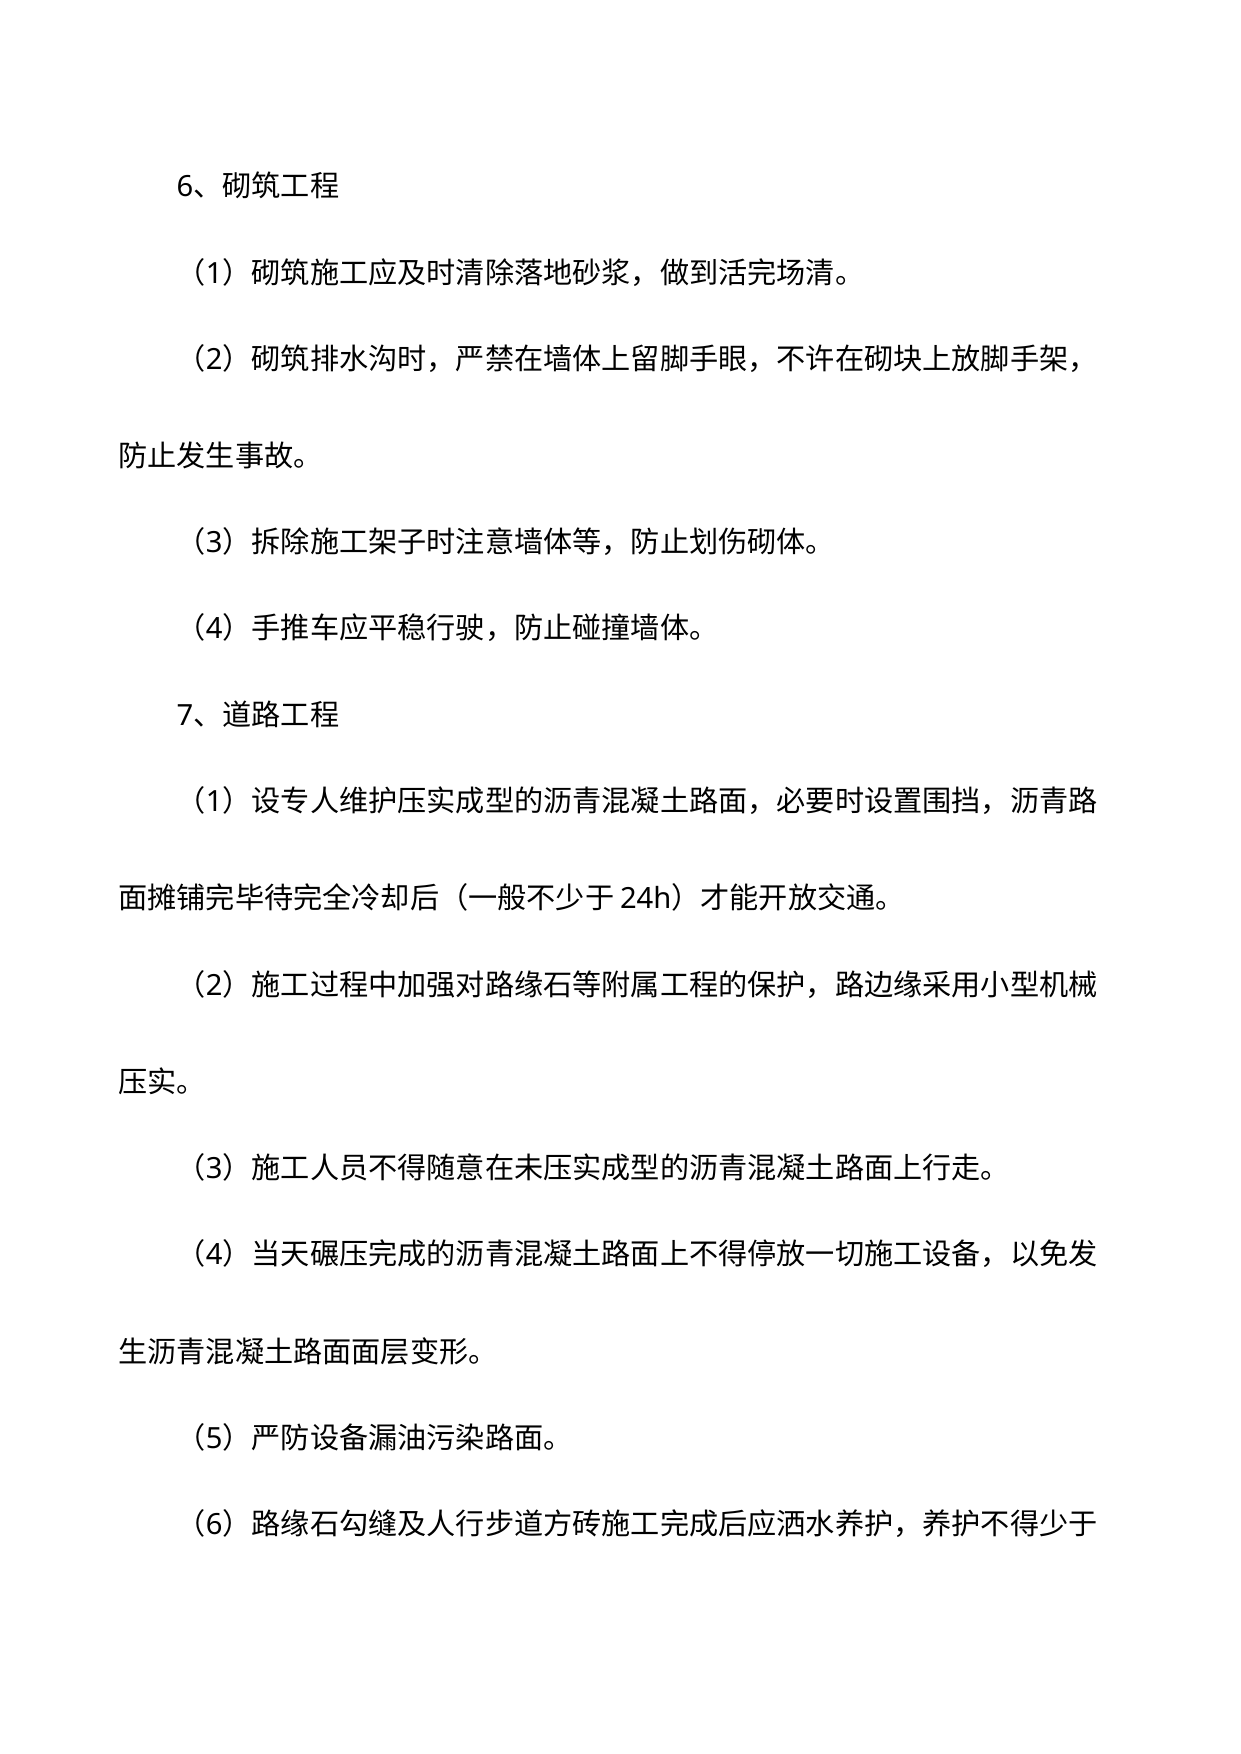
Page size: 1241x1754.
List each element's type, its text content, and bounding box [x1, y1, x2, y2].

text （4）当天碾压完成的沥青混凝土路面上不得停放一切施工设备，以免发生沥青混凝土路面面层变形。 [118, 1219, 1122, 1382]
text （2）施工过程中加强对路缘石等附属工程的保护，路边缘采用小型机械压实。 [118, 950, 1122, 1112]
text （3）拆除施工架子时注意墙体等，防止划伤砌体。 [118, 508, 1122, 573]
text 6、砌筑工程 [118, 152, 1122, 217]
text （5）严防设备漏油污染路面。 [118, 1403, 1122, 1468]
text （3）施工人员不得随意在未压实成型的沥青混凝土路面上行走。 [118, 1133, 1122, 1198]
text （4）手推车应平稳行驶，防止碰撞墙体。 [118, 594, 1122, 659]
text 7、道路工程 [118, 680, 1122, 745]
text （2）砌筑排水沟时，严禁在墙体上留脚手眼，不许在砌块上放脚手架，防止发生事故。 [118, 324, 1122, 487]
text （1）设专人维护压实成型的沥青混凝土路面，必要时设置围挡，沥青路面摊铺完毕待完全冷却后（一般不少于24h）才能开放交通。 [118, 766, 1122, 929]
text （1）砌筑施工应及时清除落地砂浆，做到活完场清。 [118, 238, 1122, 303]
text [118, 1489, 1122, 1554]
